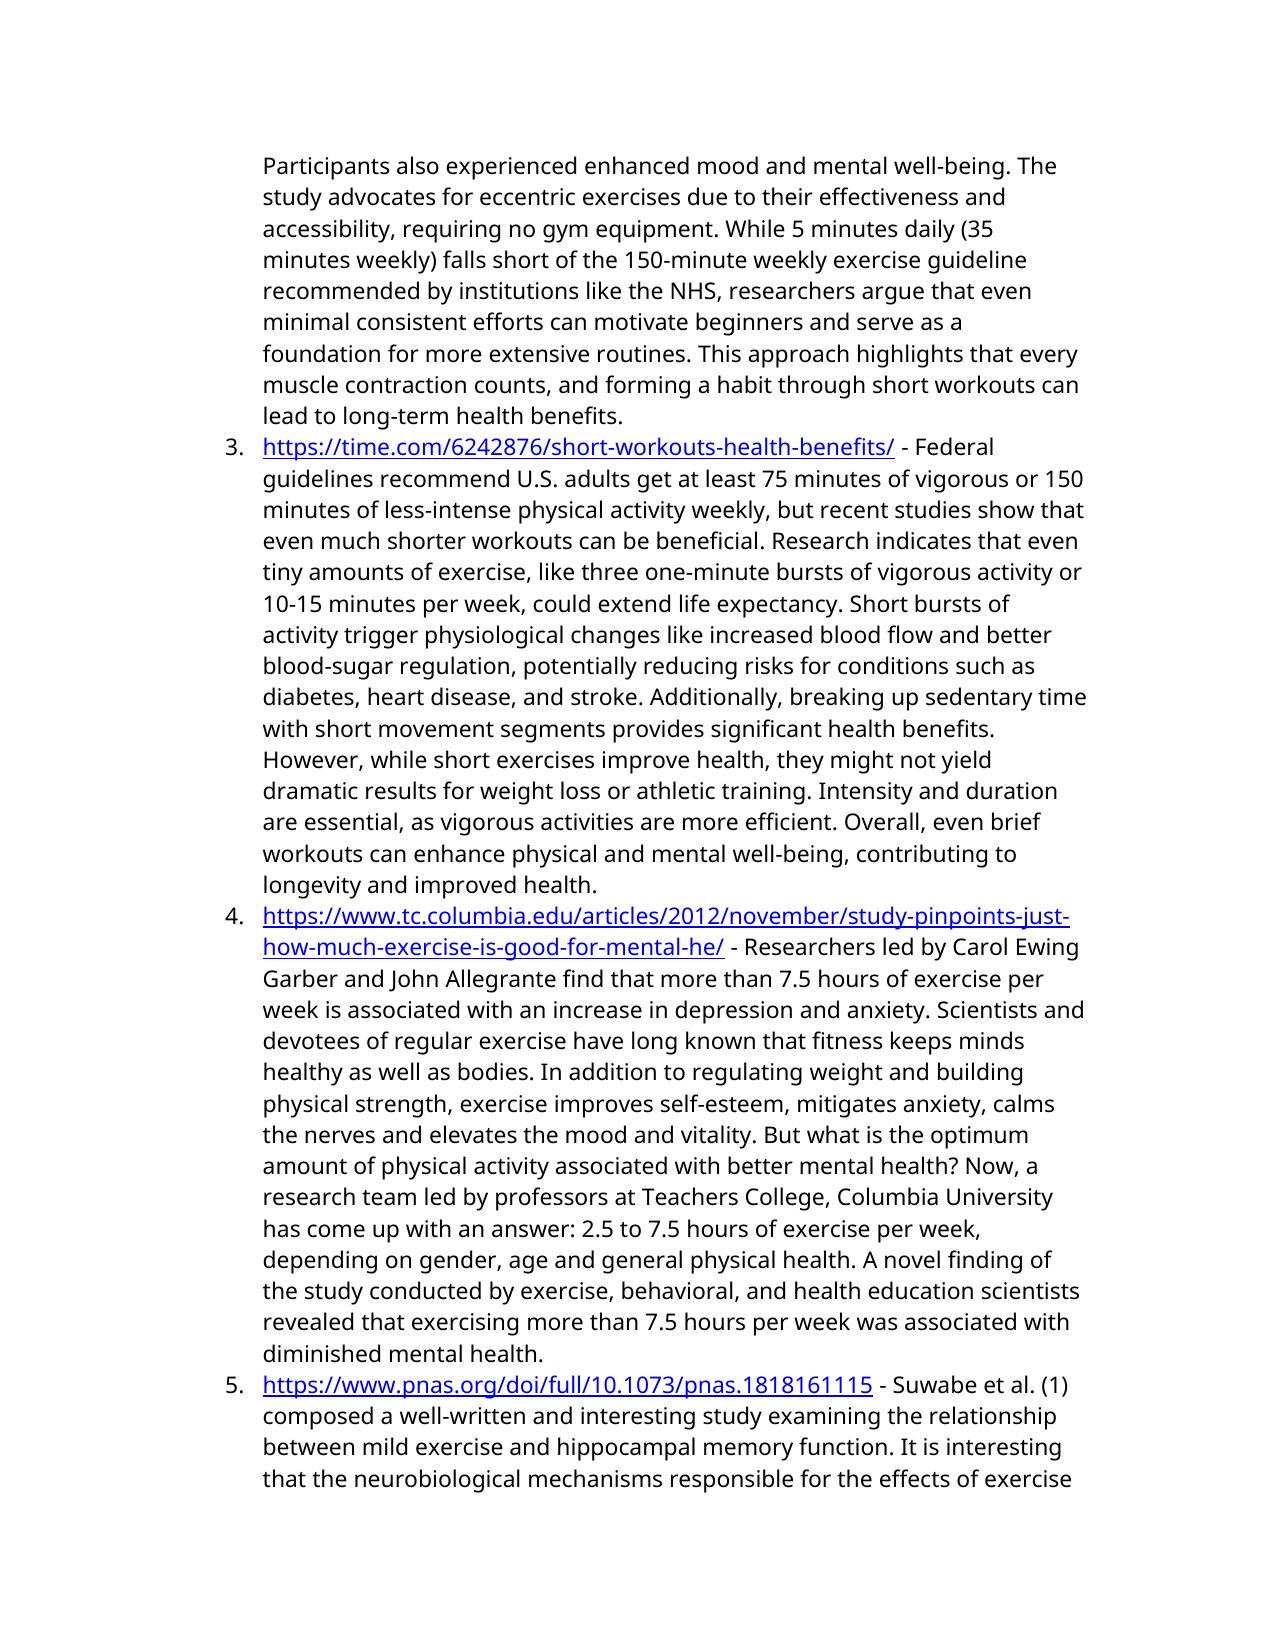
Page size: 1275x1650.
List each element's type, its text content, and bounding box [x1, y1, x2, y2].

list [225, 1369, 1087, 1494]
list https://www.tc.columbia.edu/articles/2012/november/study-pinpoints-just-how-much-exercise-is-good-for-mental-he/ - Researchers led by Carol Ewing Garber and John Allegrante find that more than 7.5 hours of exercise per week is associated with an increase in depression and anxiety. Scientists and devotees of regular exercise have long known that fitness keeps minds healthy as well as bodies. In addition to regulating weight and building physical strength, exercise improves self-esteem, mitigates anxiety, calms the nerves and elevates the mood and vitality. But what is the optimum amount of physical activity associated with better mental health? Now, a research team led by professors at Teachers College, Columbia University has come up with an answer: 2.5 to 7.5 hours of exercise per week, depending on gender, age and general physical health. A novel finding of the study conducted by exercise, behavioral, and health education scientists revealed that exercising more than 7.5 hours per week was associated with diminished mental health. [225, 900, 1087, 1369]
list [225, 150, 1087, 431]
list https://time.com/6242876/short-workouts-health-benefits/ - Federal guidelines recommend U.S. adults get at least 75 minutes of vigorous or 150 minutes of less-intense physical activity weekly, but recent studies show that even much shorter workouts can be beneficial. Research indicates that even tiny amounts of exercise, like three one-minute bursts of vigorous activity or 10-15 minutes per week, could extend life expectancy. Short bursts of activity trigger physiological changes like increased blood flow and better blood-sugar regulation, potentially reducing risks for conditions such as diabetes, heart disease, and stroke. Additionally, breaking up sedentary time with short movement segments provides significant health benefits. However, while short exercises improve health, they might not yield dramatic results for weight loss or athletic training. Intensity and duration are essential, as vigorous activities are more efficient. Overall, even brief workouts can enhance physical and mental well-being, contributing to longevity and improved health. [225, 431, 1087, 900]
